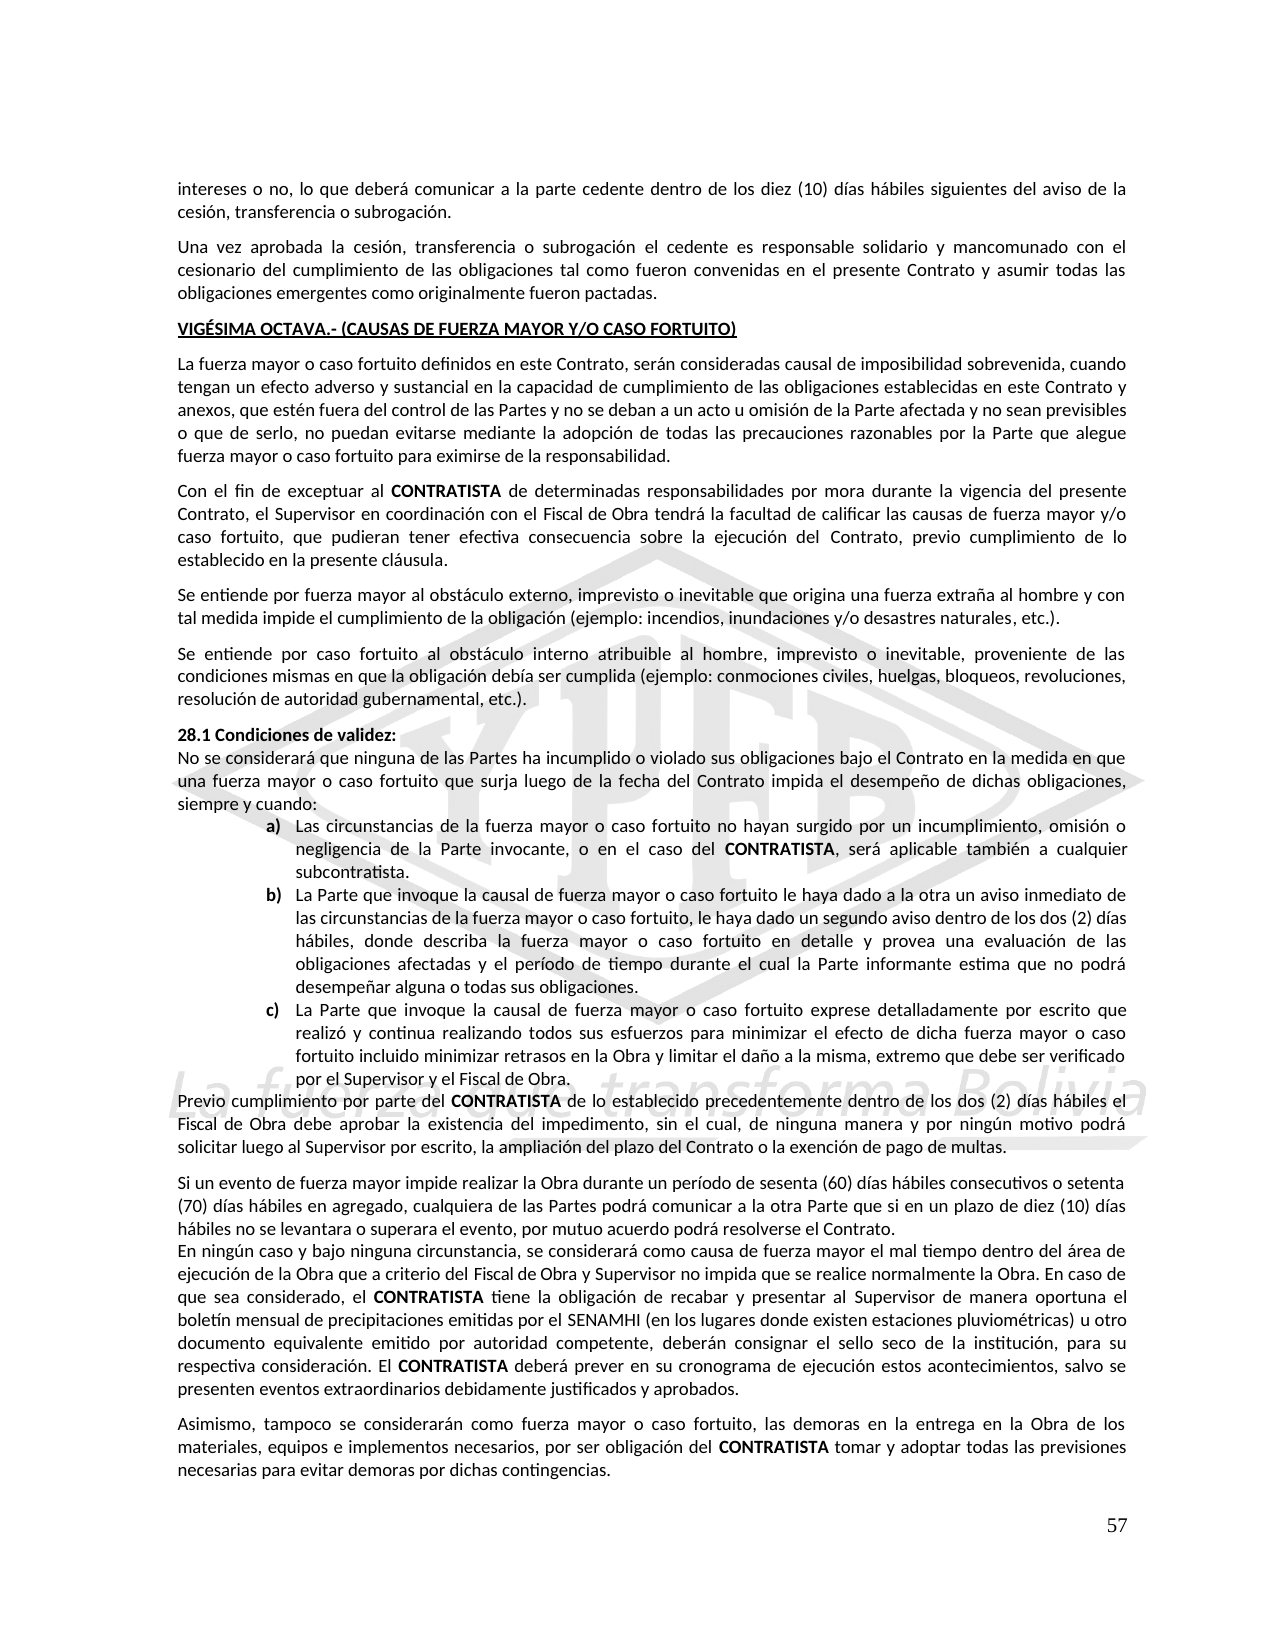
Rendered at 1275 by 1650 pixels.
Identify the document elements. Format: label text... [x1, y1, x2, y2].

text La fuerza mayor o caso fortuito definidos en este Contrato, serán consideradas causal de imposibilidad sobrevenida, cuando tengan un efecto adverso y sustancial en la capacidad de cumplimiento de las obligaciones establecidas en este Contrato y anexos, que estén fuera del control de las Partes y no se deban a un acto u omisión de la Parte afectada y no sean previsibles o que de serlo, no puedan evitarse mediante la adopción de todas las precauciones razonables por la Parte que alegue fuerza mayor o caso fortuito para eximirse de la responsabilidad. [177, 352, 1128, 467]
text Si un evento de fuerza mayor impide realizar la Obra durante un período de sesenta (60) días hábiles consecutivos o setenta (70) días hábiles en agregado, cualquiera de las Partes podrá comunicar a la otra Parte que si en un plazo de diez (10) días hábiles no se levantara o superara el evento, por mutuo acuerdo podrá resolverse el Contrato. [177, 1171, 1127, 1240]
text Una vez aprobada la cesión, transferencia o subrogación el cedente es responsable solidario y mancomunado con el cesionario del cumplimiento de las obligaciones tal como fueron convenidas en el presente Contrato y asumir todas las obligaciones emergentes como originalmente fueron pactadas. [177, 236, 1127, 304]
text Previo cumplimiento por parte del CONTRATISTA de lo establecido precedentemente dentro de los dos (2) días hábiles el Fiscal de Obra debe aprobar la existencia del impedimento, sin el cual, de ninguna manera y por ningún motivo podrá solicitar luego al Supervisor por escrito, la ampliación del plazo del Contrato o la exención de pago de multas. [177, 1090, 1127, 1158]
text Asimismo, tampoco se considerarán como fuerza mayor o caso fortuito, las demoras en la entrega en la Obra de los materiales, equipos e implementos necesarios, por ser obligación del CONTRATISTA tomar y adoptar todas las previsiones necesarias para evitar demoras por dichas contingencias. [177, 1413, 1127, 1481]
text Se entiende por caso fortuito al obstáculo interno atribuible al hombre, imprevisto o inevitable, proveniente de las condiciones mismas en que la obligación debía ser cumplida (ejemplo: conmociones civiles, huelgas, bloqueos, revoluciones, resolución de autoridad gubernamental, etc.). [177, 642, 1127, 711]
list Las circunstancias de la fuerza mayor o caso fortuito no hayan surgido por un incumplimiento, omisión o negligencia de la Parte invocante, o en el caso del CONTRATISTA, será aplicable también a cualquier subcontratista. [266, 815, 1128, 883]
text En ningún caso y bajo ninguna circunstancia, se considerará como causa de fuerza mayor el mal tiempo dentro del área de ejecución de la Obra que a criterio del Fiscal de Obra y Supervisor no impida que se realice normalmente la Obra. En caso de que sea considerado, el CONTRATISTA tiene la obligación de recabar y presentar al Supervisor de manera oportuna el boletín mensual de precipitaciones emitidas por el SENAMHI (en los lugares donde existen estaciones pluviométricas) u otro documento equivalente emitido por autoridad competente, deberán consignar el sello seco de la institución, para su respectiva consideración. El CONTRATISTA deberá prever en su cronograma de ejecución estos acontecimientos, salvo se presenten eventos extraordinarios debidamente justificados y aprobados. [177, 1240, 1127, 1400]
text VIGÉSIMA OCTAVA.- (CAUSAS DE FUERZA MAYOR Y/O CASO FORTUITO) [177, 317, 1127, 340]
text No se considerará que ninguna de las Partes ha incumplido o violado sus obligaciones bajo el Contrato en la medida en que una fuerza mayor o caso fortuito que surja luego de la fecha del Contrato impida el desempeño de dichas obligaciones, siempre y cuando: [177, 746, 1128, 815]
list La Parte que invoque la causal de fuerza mayor o caso fortuito le haya dado a la otra un aviso inmediato de las circunstancias de la fuerza mayor o caso fortuito, le haya dado un segundo aviso dentro de los dos (2) días hábiles, donde describa la fuerza mayor o caso fortuito en detalle y provea una evaluación de las obligaciones afectadas y el período de tiempo durante el cual la Parte informante estima que no podrá desempeñar alguna o todas sus obligaciones. [266, 883, 1128, 998]
list La Parte que invoque la causal de fuerza mayor o caso fortuito exprese detalladamente por escrito que realizó y continua realizando todos sus esfuerzos para minimizar el efecto de dicha fuerza mayor o caso fortuito incluido minimizar retrasos en la Obra y limitar el daño a la misma, extremo que debe ser verificado por el Supervisor y el Fiscal de Obra. [266, 998, 1128, 1090]
text Se entiende por fuerza mayor al obstáculo externo, imprevisto o inevitable que origina una fuerza extraña al hombre y con tal medida impide el cumplimiento de la obligación (ejemplo: incendios, inundaciones y/o desastres naturales, etc.). [177, 583, 1127, 629]
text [177, 177, 1128, 223]
text 28.1 Condiciones de validez: [177, 723, 1128, 746]
text Con el fin de exceptuar al CONTRATISTA de determinadas responsabilidades por mora durante la vigencia del presente Contrato, el Supervisor en coordinación con el Fiscal de Obra tendrá la facultad de calificar las causas de fuerza mayor y/o caso fortuito, que pudieran tener efectiva consecuencia sobre la ejecución del Contrato, previo cumplimiento de lo establecido en la presente cláusula. [177, 479, 1127, 571]
